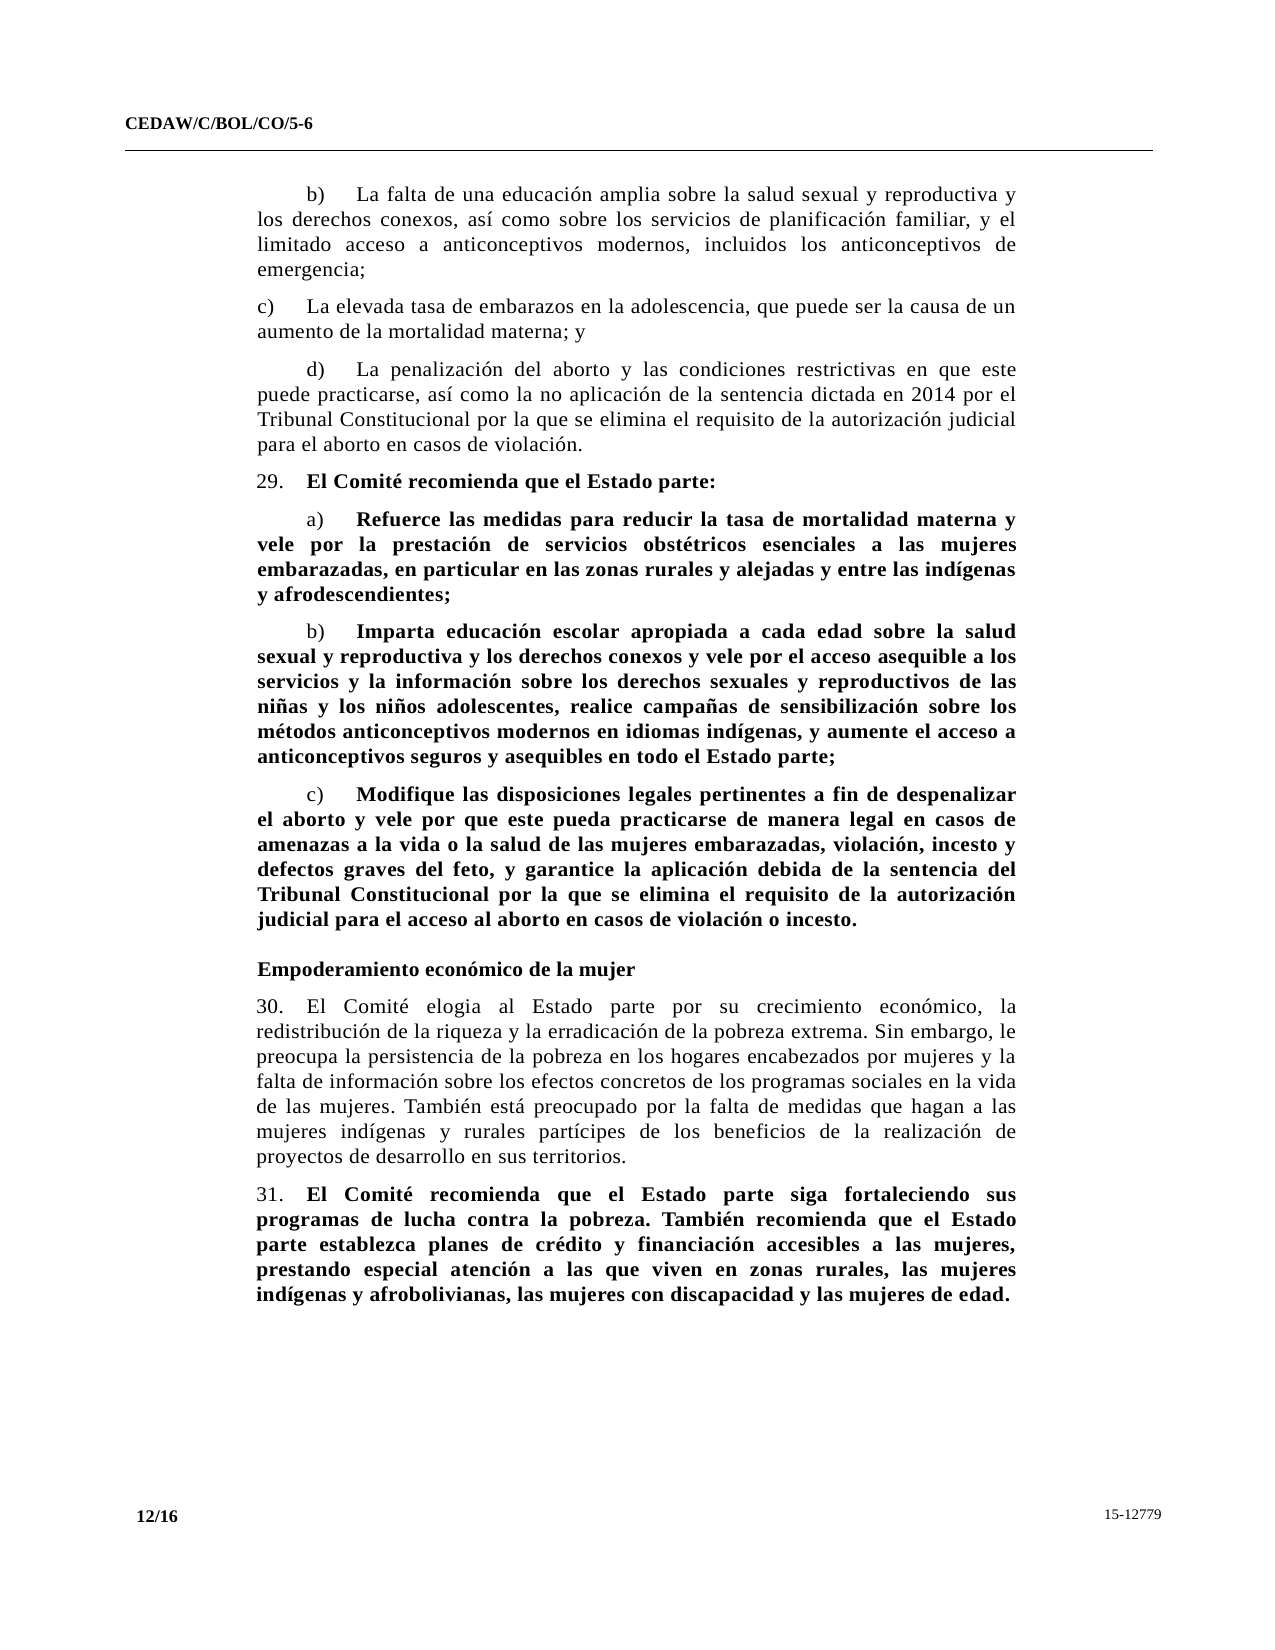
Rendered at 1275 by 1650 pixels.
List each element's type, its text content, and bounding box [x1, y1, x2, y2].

text c) La elevada tasa de embarazos en la adolescencia, que puede ser la causa de un aumento de la mortalidad materna; y [257, 294, 1018, 344]
text c) Modifique las disposiciones legales pertinentes a fin de despenalizar el aborto y vele por que este pueda practicarse de manera legal en casos de amenazas a la vida o la salud de las mujeres embarazadas, violación, incesto y defectos graves del feto, y garantice la aplicación debida de la sentencia del Tribunal Constitucional por la que se elimina el requisito de la autorización judicial para el acceso al aborto en casos de violación o incesto. [257, 781, 1018, 931]
text b) Imparta educación escolar apropiada a cada edad sobre la salud sexual y reproductiva y los derechos conexos y vele por el acceso asequible a los servicios y la información sobre los derechos sexuales y reproductivos de las niñas y los niños adolescentes, realice campañas de sensibilización sobre los métodos anticonceptivos modernos en idiomas indígenas, y aumente el acceso a anticonceptivos seguros y asequibles en todo el Estado parte; [257, 619, 1018, 769]
list El Comité recomienda que el Estado parte siga fortaleciendo sus programas de lucha contra la pobreza. También recomienda que el Estado parte establezca planes de crédito y financiación accesibles a las mujeres, prestando especial atención a las que viven en zonas rurales, las mujeres indígenas y afrobolivianas, las mujeres con discapacidad y las mujeres de edad. [256, 1181, 1018, 1306]
text d) La penalización del aborto y las condiciones restrictivas en que este puede practicarse, así como la no aplicación de la sentencia dictada en 2014 por el Tribunal Constitucional por la que se elimina el requisito de la autorización judicial para el aborto en casos de violación. [257, 356, 1018, 456]
text b) La falta de una educación amplia sobre la salud sexual y reproductiva y los derechos conexos, así como sobre los servicios de planificación familiar, y el limitado acceso a anticonceptivos modernos, incluidos los anticonceptivos de emergencia; [257, 181, 1018, 281]
list El Comité recomienda que el Estado parte: [256, 469, 1018, 494]
list El Comité elogia al Estado parte por su crecimiento económico, la redistribución de la riqueza y la erradicación de la pobreza extrema. Sin embargo, le preocupa la persistencia de la pobreza en los hogares encabezados por mujeres y la falta de información sobre los efectos concretos de los programas sociales en la vida de las mujeres. También está preocupado por la falta de medidas que hagan a las mujeres indígenas y rurales partícipes de los beneficios de la realización de proyectos de desarrollo en sus territorios. [256, 994, 1018, 1169]
text a) Refuerce las medidas para reducir la tasa de mortalidad materna y vele por la prestación de servicios obstétricos esenciales a las mujeres embarazadas, en particular en las zonas rurales y alejadas y entre las indígenas y afrodescendientes; [257, 506, 1018, 606]
text Empoderamiento económico de la mujer [125, 956, 1019, 981]
